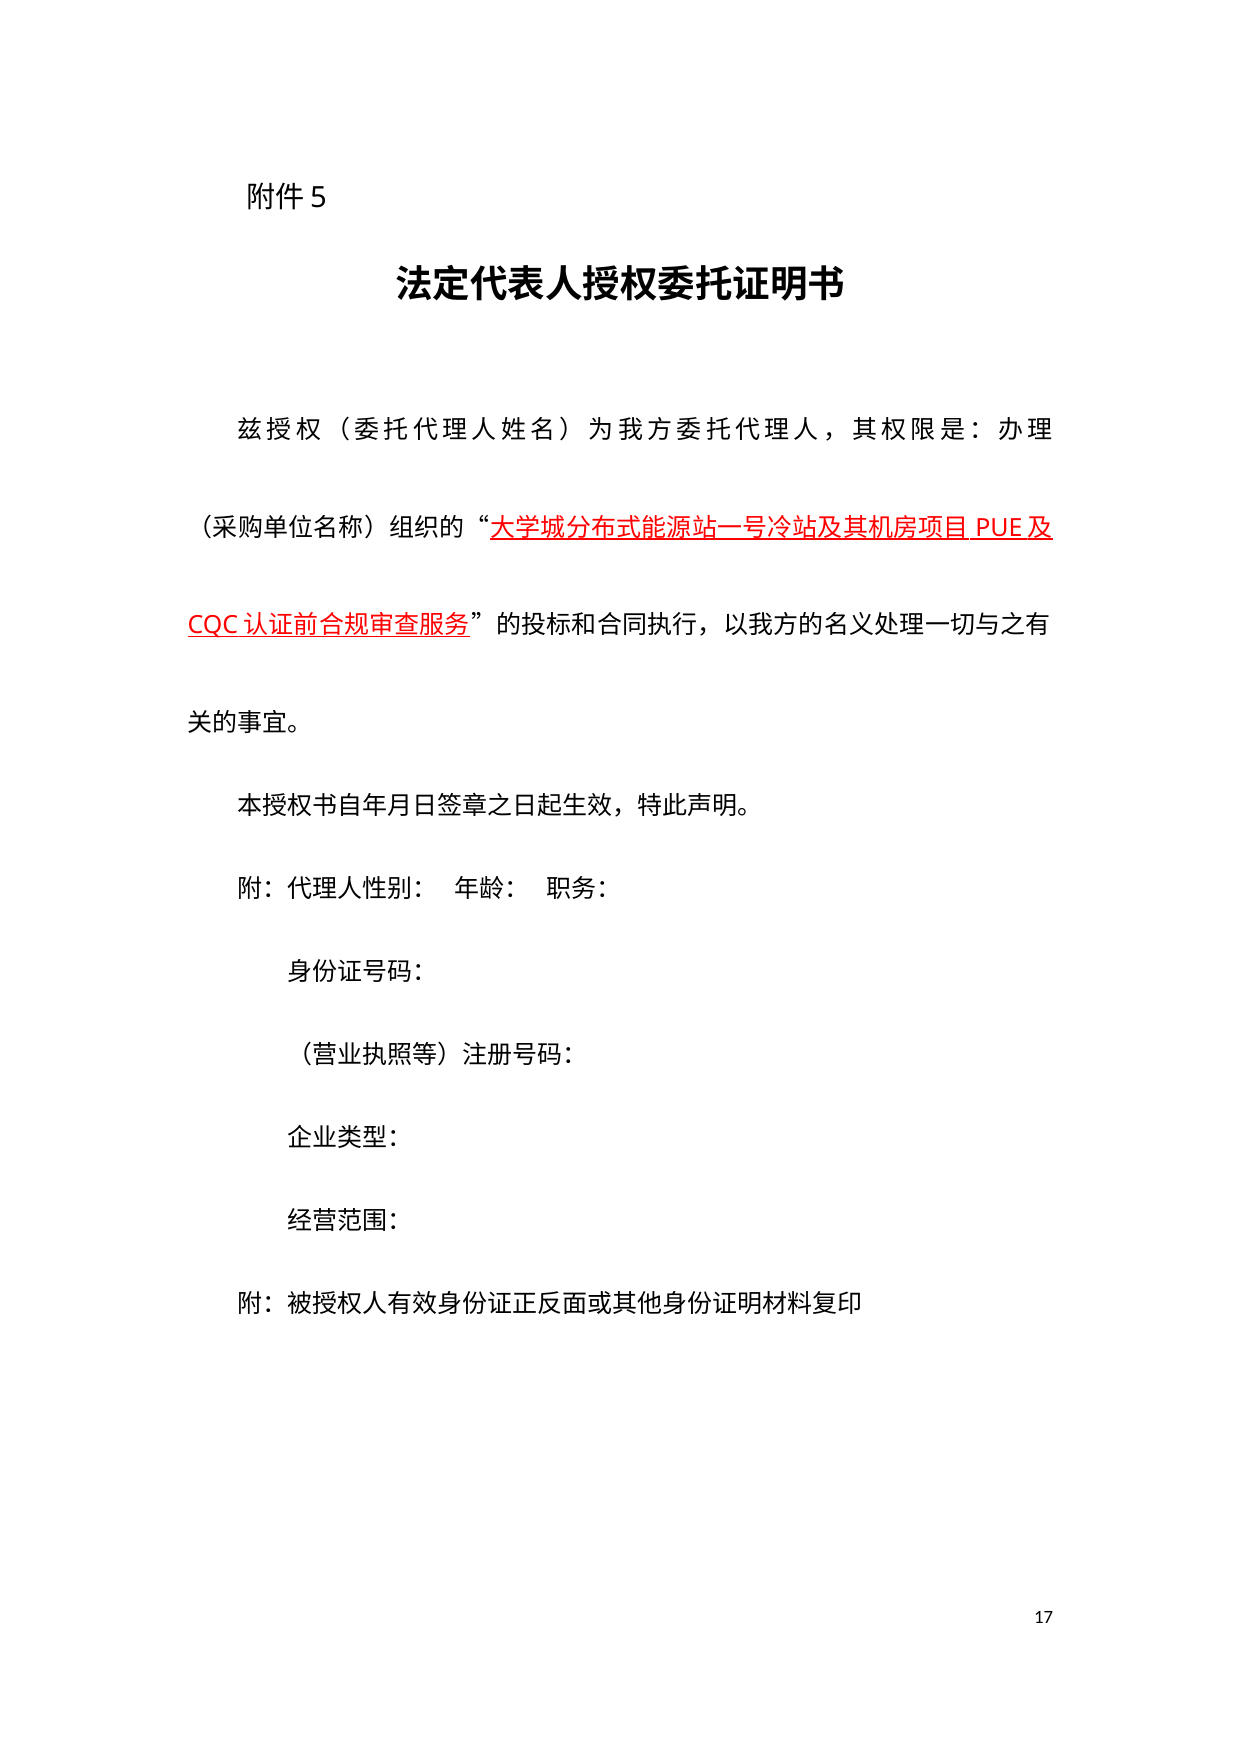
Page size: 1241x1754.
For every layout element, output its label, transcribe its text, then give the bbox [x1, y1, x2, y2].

text 法定代表人授权委托证明书 [187, 248, 1053, 313]
text 经营范围： [187, 1186, 1053, 1251]
text 附：被授权人有效身份证正反面或其他身份证明材料复印 [187, 1269, 1053, 1334]
text （营业执照等）注册号码： [187, 1020, 1053, 1085]
text 企业类型： [187, 1103, 1053, 1168]
text 附：代理人性别： 年龄： 职务： [187, 854, 1053, 919]
text 附件5 [187, 162, 1053, 227]
text 身份证号码： [187, 937, 1053, 1002]
text 本授权书自年月日签章之日起生效，特此声明。 [187, 771, 1053, 836]
text 兹授权（委托代理人姓名）为我方委托代理人，其权限是：办理 （采购单位名称）组织的“大学城分布式能源站一号冷站及其机房项目PUE及CQC认证前合规审查服务”的投标和合同执行，以我方的名义处理一切与之有关的事宜。 [187, 395, 1053, 753]
